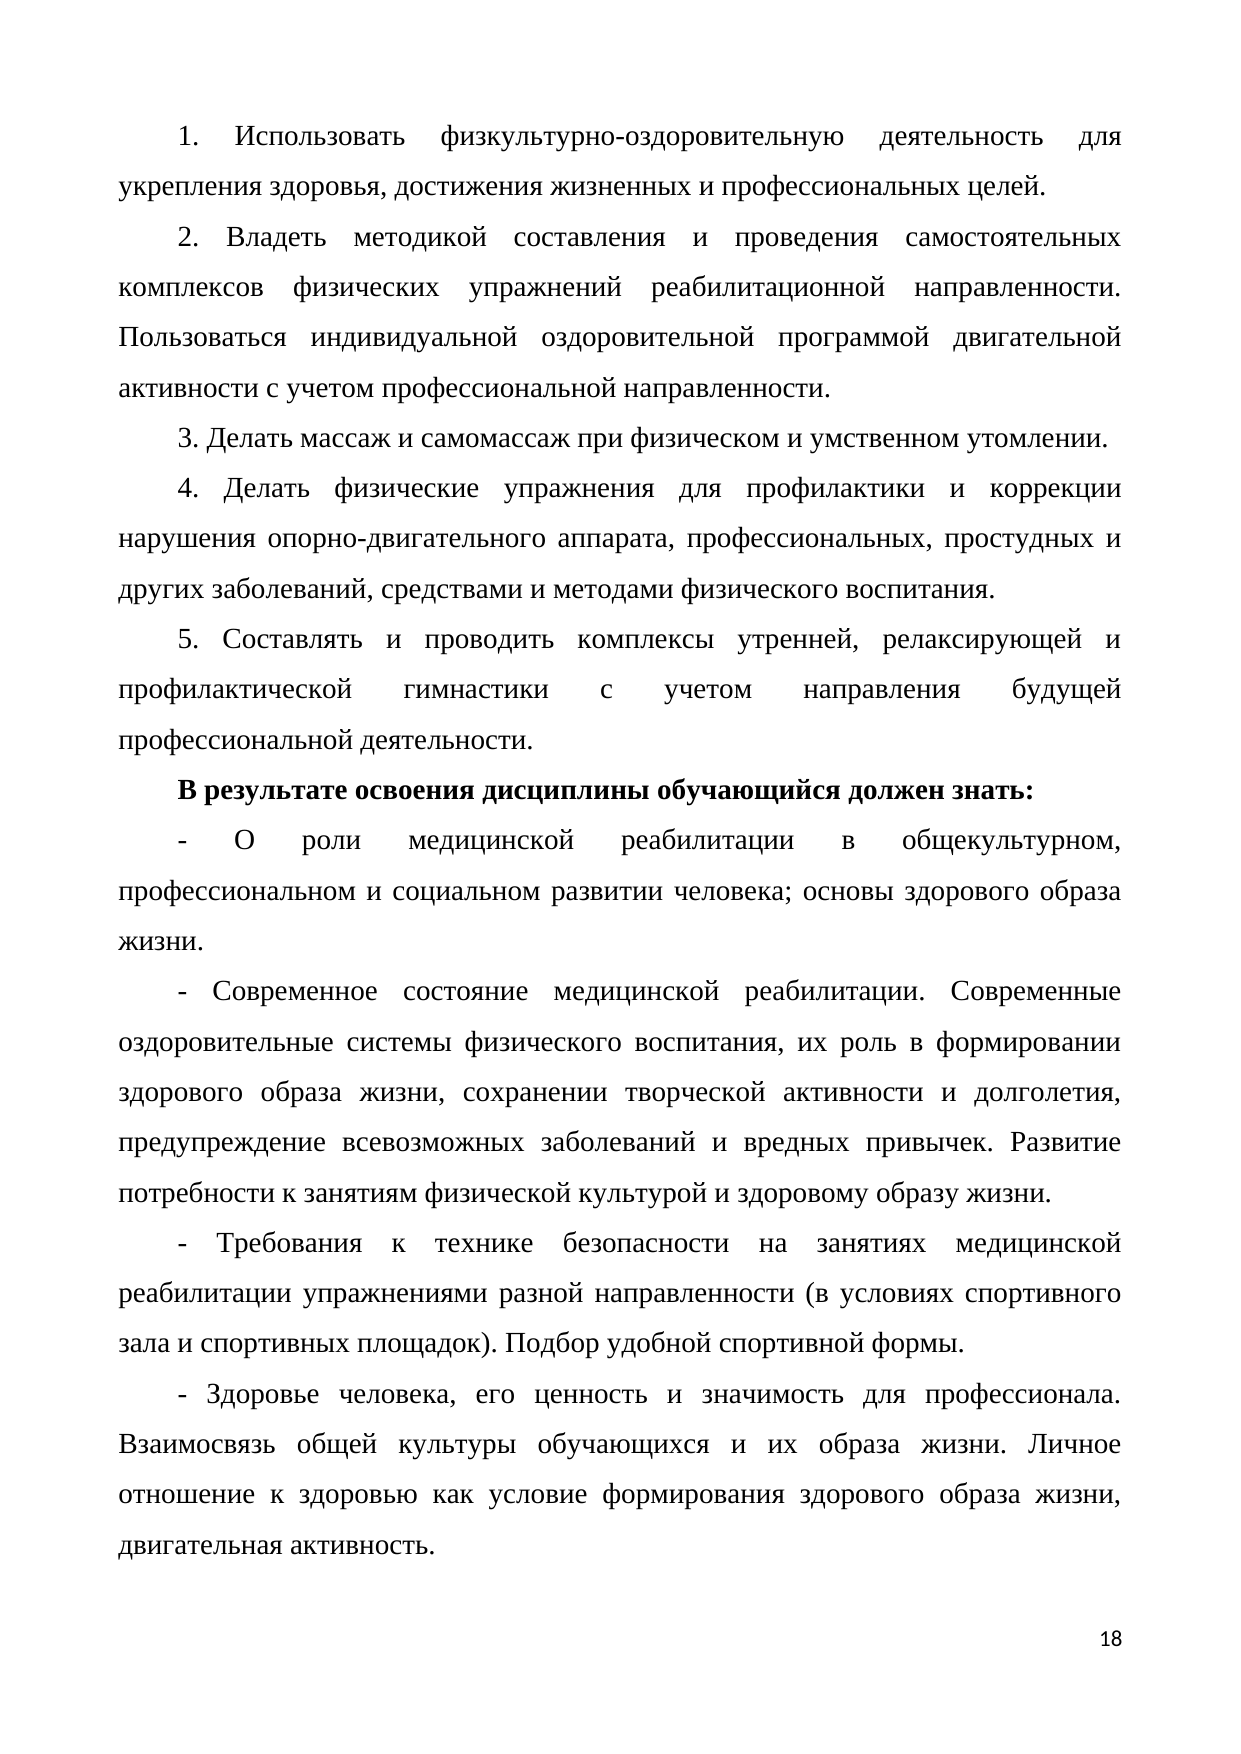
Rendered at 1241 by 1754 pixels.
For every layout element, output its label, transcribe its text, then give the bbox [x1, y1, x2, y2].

text 4. Делать физические упражнения для профилактики и коррекции нарушения опорно-двигательного аппарата, профессиональных, простудных и других заболеваний, средствами и методами физического воспитания. [118, 470, 1122, 604]
text - Требования к технике безопасности на занятиях медицинской реабилитации упражнениями разной направленности (в условиях спортивного зала и спортивных площадок). Подбор удобной спортивной формы. [118, 1225, 1122, 1359]
text - Здоровье человека, его ценность и значимость для профессионала. Взаимосвязь общей культуры обучающихся и их образа жизни. Личное отношение к здоровью как условие формирования здорового образа жизни, двигательная активность. [118, 1376, 1122, 1560]
text 3. Делать массаж и самомассаж при физическом и умственном утомлении. [118, 420, 1122, 453]
text 5. Составлять и проводить комплексы утренней, релаксирующей и профилактической гимнастики с учетом направления будущей профессиональной деятельности. [118, 621, 1122, 755]
text - Современное состояние медицинской реабилитации. Современные оздоровительные системы физического воспитания, их роль в формировании здорового образа жизни, сохранении творческой активности и долголетия, предупреждение всевозможных заболеваний и вредных привычек. Развитие потребности к занятиям физической культурой и здоровому образу жизни. [118, 973, 1122, 1208]
text 2. Владеть методикой составления и проведения самостоятельных комплексов физических упражнений реабилитационной направленности. Пользоваться индивидуальной оздоровительной программой двигательной активности с учетом профессиональной направленности. [118, 219, 1122, 403]
text 1. Использовать физкультурно-оздоровительную деятельность для укрепления здоровья, достижения жизненных и профессиональных целей. [118, 118, 1122, 202]
text В результате освоения дисциплины обучающийся должен знать: [118, 772, 1122, 806]
text - О роли медицинской реабилитации в общекультурном, профессиональном и социальном развитии человека; основы здорового образа жизни. [118, 822, 1122, 957]
